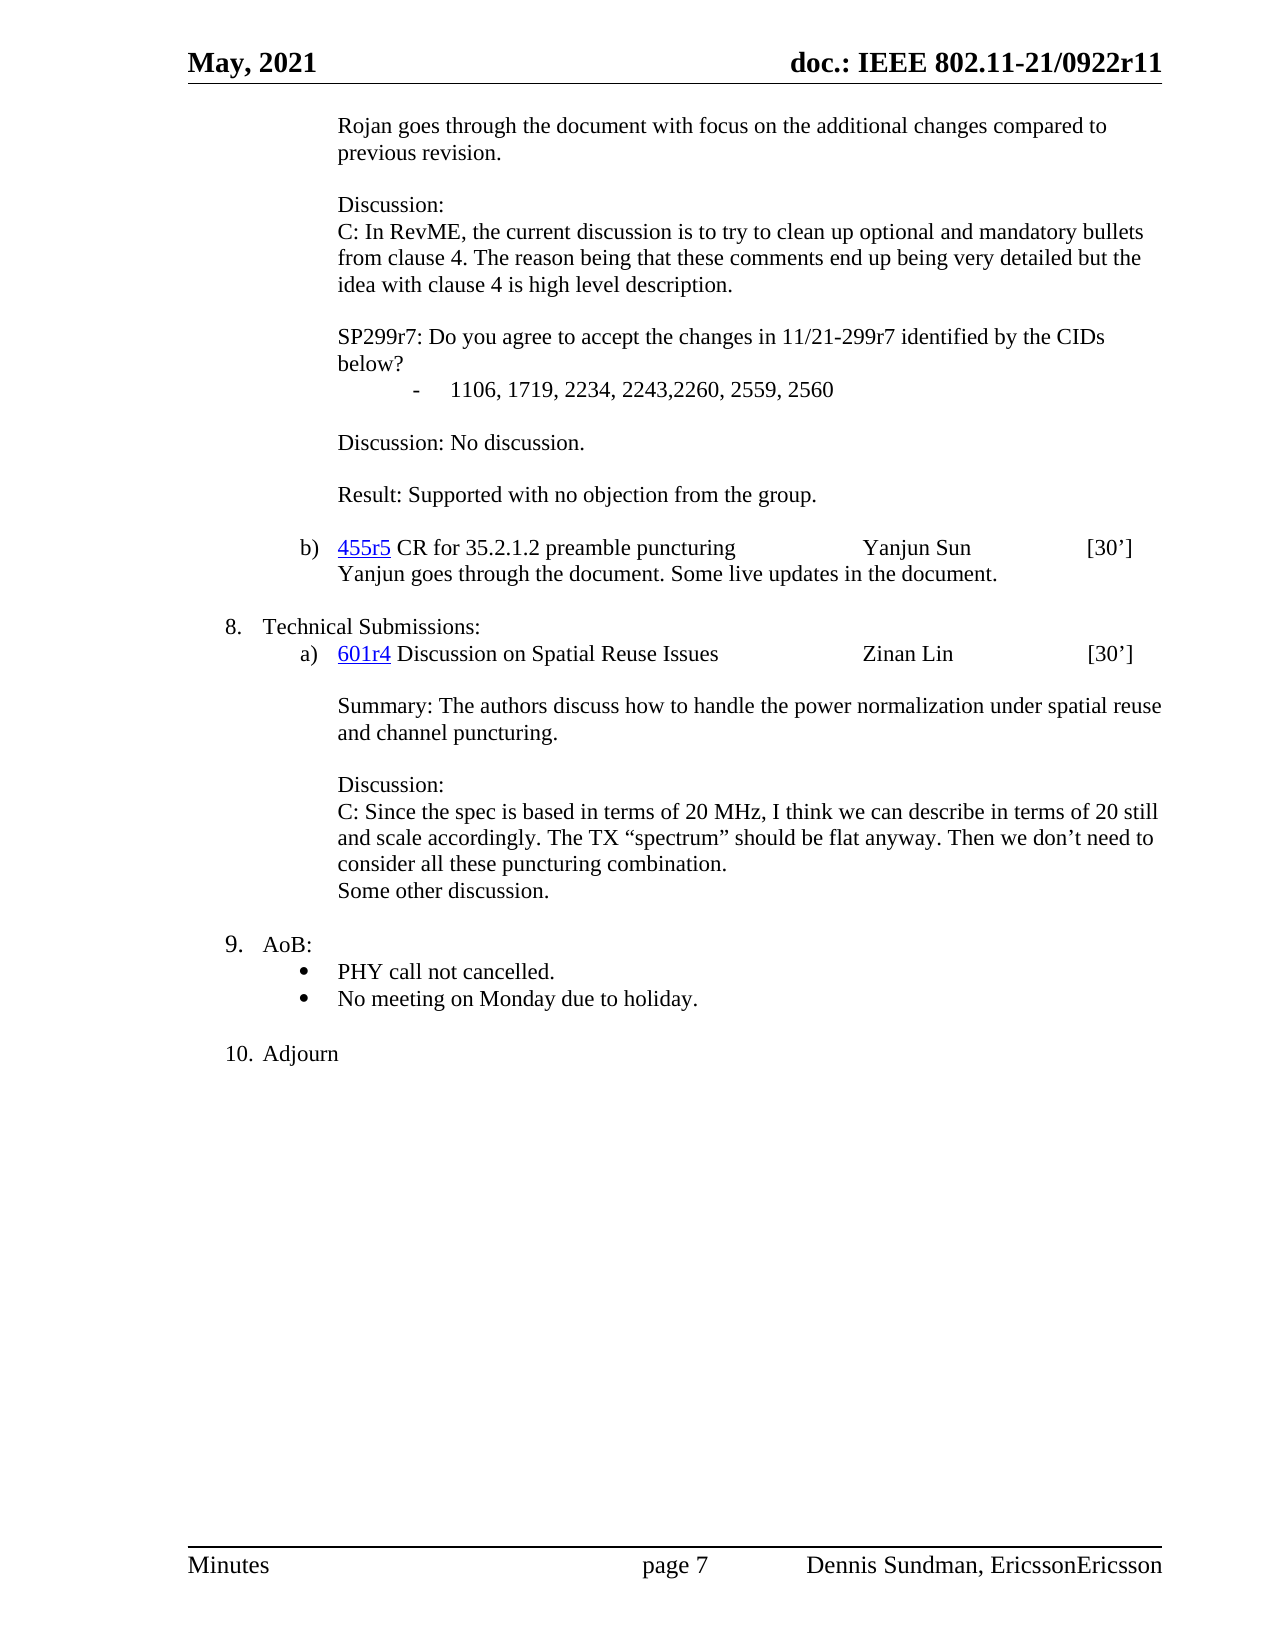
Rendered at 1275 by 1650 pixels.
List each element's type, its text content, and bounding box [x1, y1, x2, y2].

list PHY call not cancelled. [300, 958, 1162, 984]
list AoB: [225, 929, 1162, 958]
list Summary: The authors discuss how to handle the power normalization under spatial reuse and channel puncturing. [337, 692, 1162, 745]
list Result: Supported with no objection from the group. [337, 481, 1162, 508]
list SP299r7: Do you agree to accept the changes in 11/21-299r7 identified by the CIDs below? [337, 323, 1162, 376]
list Technical Submissions: [225, 613, 1162, 639]
list 1106, 1719, 2234, 2243,2260, 2559, 2560 [412, 376, 1162, 402]
list Some other discussion. [337, 877, 1162, 903]
list Yanjun goes through the document. Some live updates in the document. [337, 561, 1162, 587]
list No meeting on Monday due to holiday. [300, 984, 1162, 1011]
list Discussion: C: Since the spec is based in terms of 20 MHz, I think we can describe in terms of 20 still and scale accordingly. The TX “spectrum” should be flat anyway. Then we don’t need to consider all these puncturing combination. [337, 771, 1162, 877]
list Discussion: [337, 192, 1162, 218]
list 601r4 Discussion on Spatial Reuse Issues Zinan Lin [30’] [300, 639, 1162, 666]
list Adjourn [225, 1040, 1162, 1066]
list C: In RevME, the current discussion is to try to clean up optional and mandatory bullets from clause 4. The reason being that these comments end up being very detailed but the idea with clause 4 is high level description. [337, 218, 1162, 297]
list Rojan goes through the document with focus on the additional changes compared to previous revision. [337, 112, 1162, 165]
list Discussion: No discussion. [337, 429, 1162, 455]
list 455r5 CR for 35.2.1.2 preamble puncturing Yanjun Sun [30’] [300, 534, 1162, 561]
